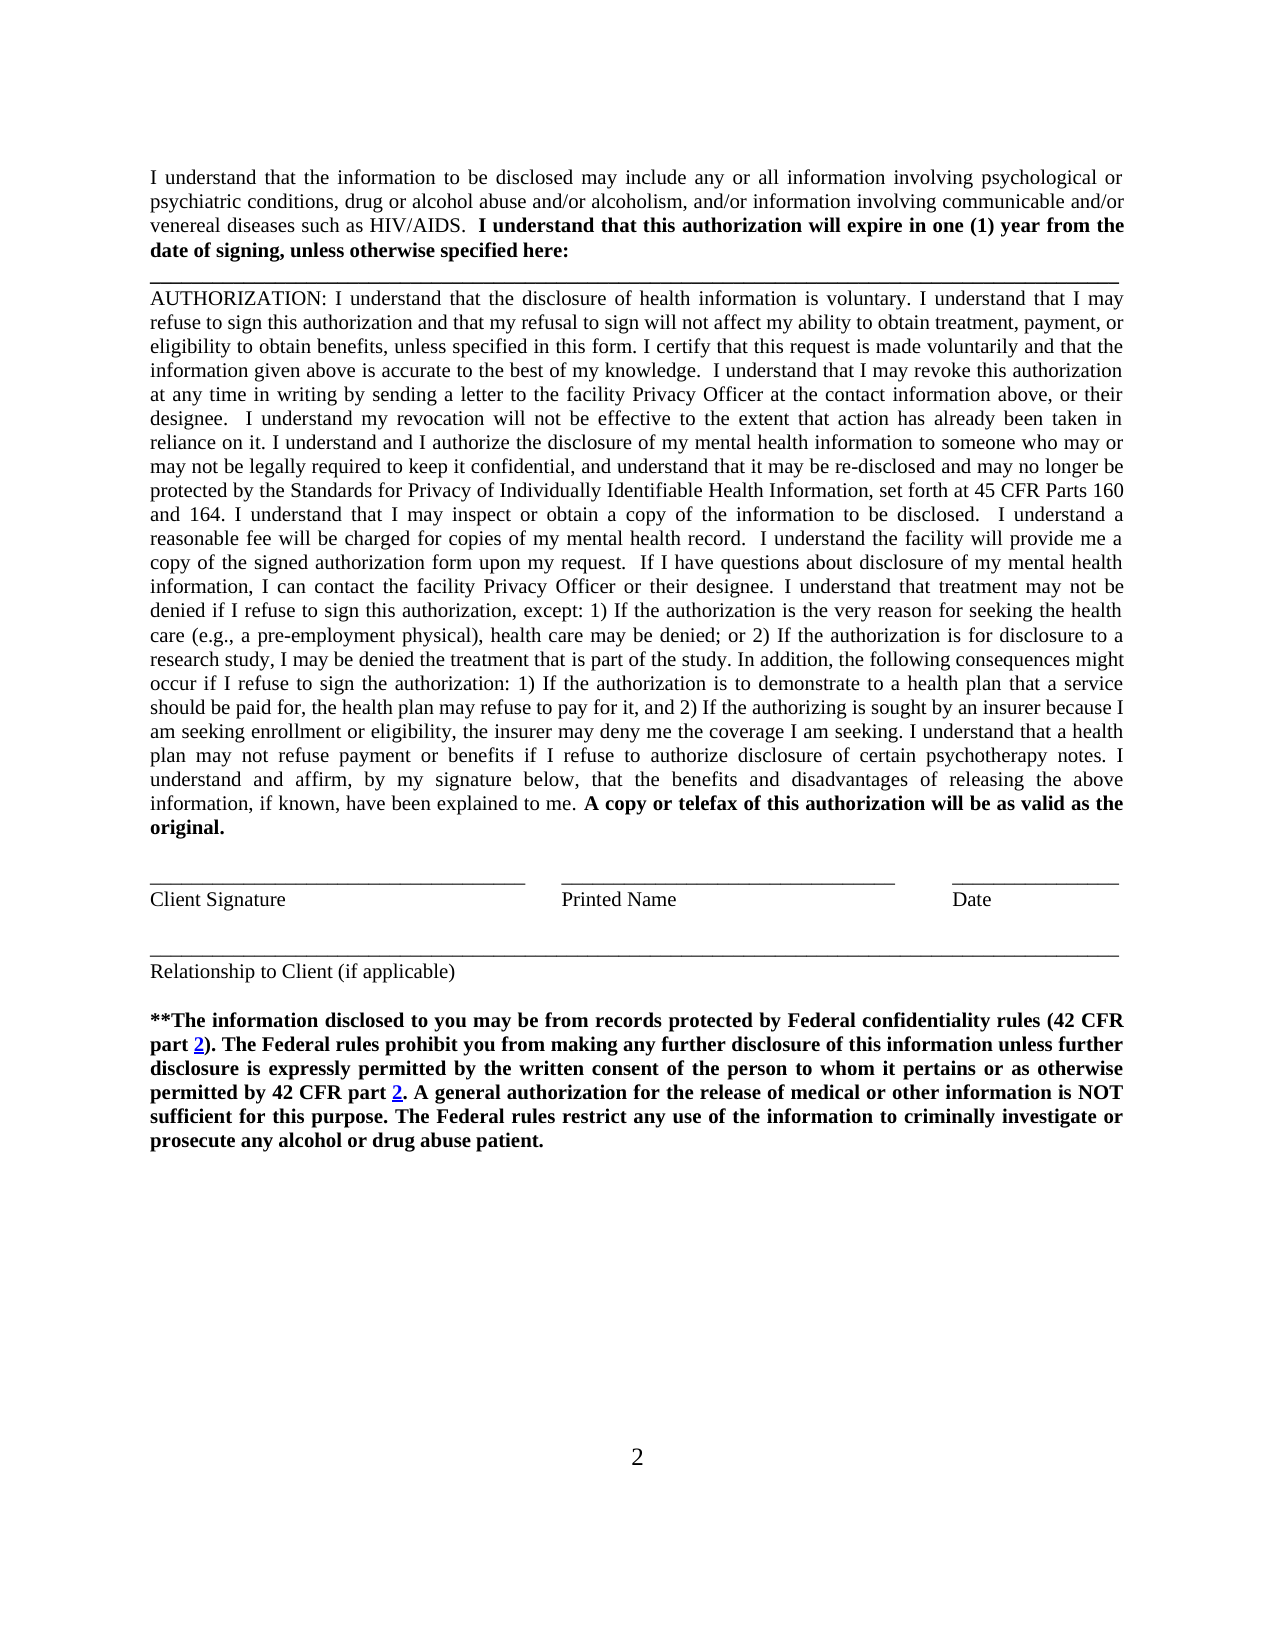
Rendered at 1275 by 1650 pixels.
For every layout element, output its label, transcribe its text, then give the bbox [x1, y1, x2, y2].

text AUTHORIZATION: I understand that the disclosure of health information is voluntary. I understand that I may refuse to sign this authorization and that my refusal to sign will not affect my ability to obtain treatment, payment, or eligibility to obtain benefits, unless specified in this form. I certify that this request is made voluntarily and that the information given above is accurate to the best of my knowledge. I understand that I may revoke this authorization at any time in writing by sending a letter to the facility Privacy Officer at the contact information above, or their designee. I understand my revocation will not be effective to the extent that action has already been taken in reliance on it. I understand and I authorize the disclosure of my mental health information to someone who may or may not be legally required to keep it confidential, and understand that it may be re-disclosed and may no longer be protected by the Standards for Privacy of Individually Identifiable Health Information, set forth at 45 CFR Parts 160 and 164. I understand that I may inspect or obtain a copy of the information to be disclosed. I understand a reasonable fee will be charged for copies of my mental health record. I understand the facility will provide me a copy of the signed authorization form upon my request. If I have questions about disclosure of my mental health information, I can contact the facility Privacy Officer or their designee. I understand that treatment may not be denied if I refuse to sign this authorization, except: 1) If the authorization is the very reason for seeking the health care (e.g., a pre-employment physical), health care may be denied; or 2) If the authorization is for disclosure to a research study, I may be denied the treatment that is part of the study. In addition, the following consequences might occur if I refuse to sign the authorization: 1) If the authorization is to demonstrate to a health plan that a service should be paid for, the health plan may refuse to pay for it, and 2) If the authorizing is sought by an insurer because I am seeking enrollment or eligibility, the insurer may deny me the coverage I am seeking. I understand that a health plan may not refuse payment or benefits if I refuse to authorize disclosure of certain psychotherapy notes. I understand and affirm, by my signature below, that the benefits and disadvantages of releasing the above information, if known, have been explained to me. A copy or telefax of this authorization will be as valid as the original. [150, 286, 1125, 839]
text Relationship to Client (if applicable) [150, 959, 1125, 983]
text Client Signature Printed Name Date [150, 887, 1125, 911]
text _____________________________________________________________________________________________ [150, 262, 1125, 286]
text _____________________________________________________________________________________________ [150, 935, 1125, 959]
text I understand that the information to be disclosed may include any or all information involving psychological or psychiatric conditions, drug or alcohol abuse and/or alcoholism, and/or information involving communicable and/or venereal diseases such as HIV/AIDS. I understand that this authorization will expire in one (1) year from the date of signing, unless otherwise specified here: [150, 165, 1125, 262]
text **The information disclosed to you may be from records protected by Federal confidentiality rules (42 CFR part 2). The Federal rules prohibit you from making any further disclosure of this information unless further disclosure is expressly permitted by the written consent of the person to whom it pertains or as otherwise permitted by 42 CFR part 2. A general authorization for the release of medical or other information is NOT sufficient for this purpose. The Federal rules restrict any use of the information to criminally investigate or prosecute any alcohol or drug abuse patient. [150, 1007, 1125, 1152]
text ____________________________________ ________________________________ ________________ [150, 863, 1125, 887]
